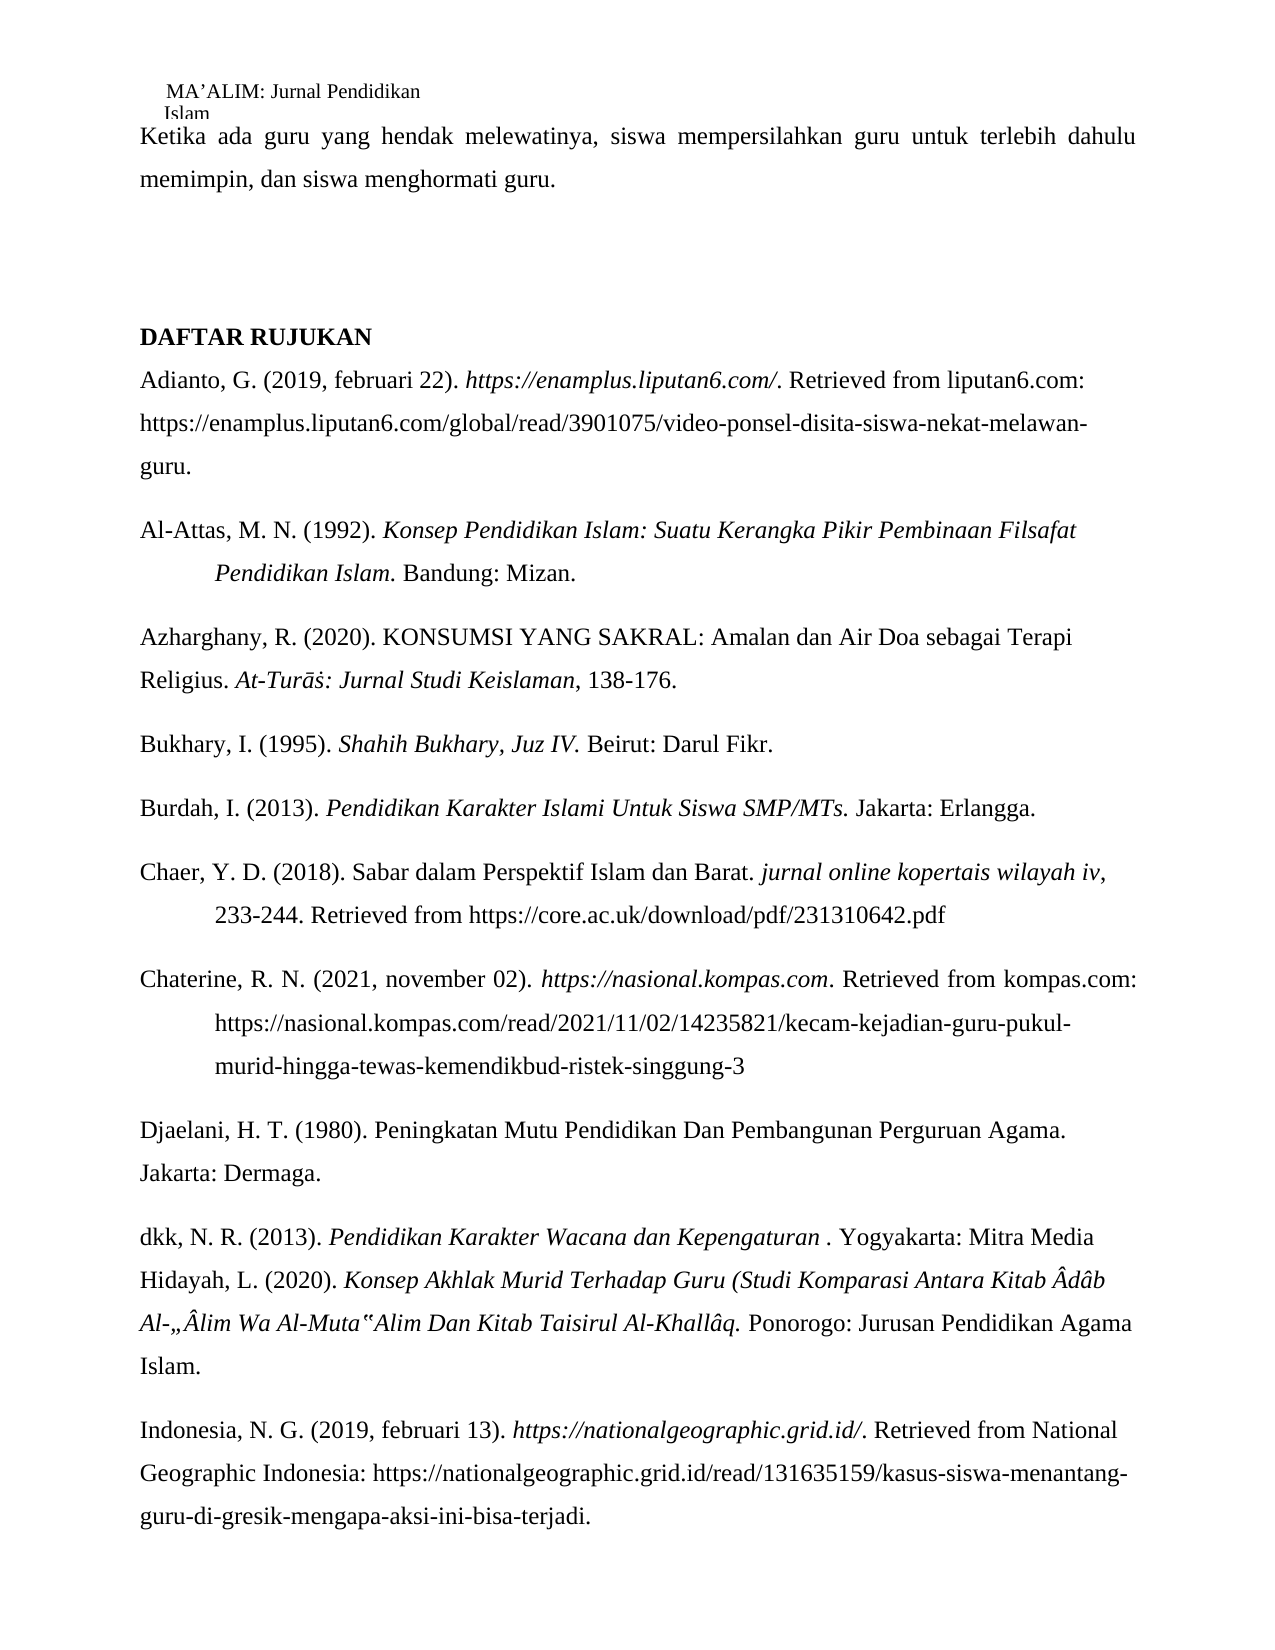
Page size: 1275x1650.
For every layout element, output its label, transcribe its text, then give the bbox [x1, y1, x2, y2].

text Chaterine, R. N. (2021, november 02). https://nasional.kompas.com. Retrieved from kompas.com: https://nasional.kompas.com/read/2021/11/02/14235821/kecam-kejadian-guru-pukul-murid-hingga-tewas-kemendikbud-ristek-singgung-3 [139, 964, 1137, 1079]
text Djaelani, H. T. (1980). Peningkatan Mutu Pendidikan Dan Pembangunan Perguruan Agama. Jakarta: Dermaga. [139, 1115, 1137, 1187]
text Adianto, G. (2019, februari 22). https://enamplus.liputan6.com/. Retrieved from liputan6.com: https://enamplus.liputan6.com/global/read/3901075/video-ponsel-disita-siswa-nekat-melawan-guru. [139, 365, 1137, 480]
text Al-Attas, M. N. (1992). Konsep Pendidikan Islam: Suatu Kerangka Pikir Pembinaan Filsafat Pendidikan Islam. Bandung: Mizan. [139, 515, 1137, 587]
text Indonesia, N. G. (2019, februari 13). https://nationalgeographic.grid.id/. Retrieved from National Geographic Indonesia: https://nationalgeographic.grid.id/read/131635159/kasus-siswa-menantang-guru-di-gresik-mengapa-aksi-ini-bisa-terjadi. [139, 1415, 1137, 1530]
text Azharghany, R. (2020). KONSUMSI YANG SAKRAL: Amalan dan Air Doa sebagai Terapi Religius. At-Turāṡ: Jurnal Studi Keislaman, 138-176. [139, 622, 1137, 694]
text Hidayah, L. (2020). Konsep Akhlak Murid Terhadap Guru (Studi Komparasi Antara Kitab Âdâb Al-„Âlim Wa Al-Muta‟Alim Dan Kitab Taisirul Al-Khallâq. Ponorogo: Jurusan Pendidikan Agama Islam. [139, 1265, 1137, 1380]
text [139, 121, 1137, 193]
text DAFTAR RUJUKAN [139, 322, 1137, 351]
text Bukhary, I. (1995). Shahih Bukhary, Juz IV. Beirut: Darul Fikr. [139, 729, 1137, 758]
text Chaer, Y. D. (2018). Sabar dalam Perspektif Islam dan Barat. jurnal online kopertais wilayah iv, 233-244. Retrieved from https://core.ac.uk/download/pdf/231310642.pdf [139, 857, 1137, 929]
text Burdah, I. (2013). Pendidikan Karakter Islami Untuk Siswa SMP/MTs. Jakarta: Erlangga. [139, 793, 1137, 822]
text dkk, N. R. (2013). Pendidikan Karakter Wacana dan Kepengaturan . Yogyakarta: Mitra Media [139, 1222, 1137, 1251]
